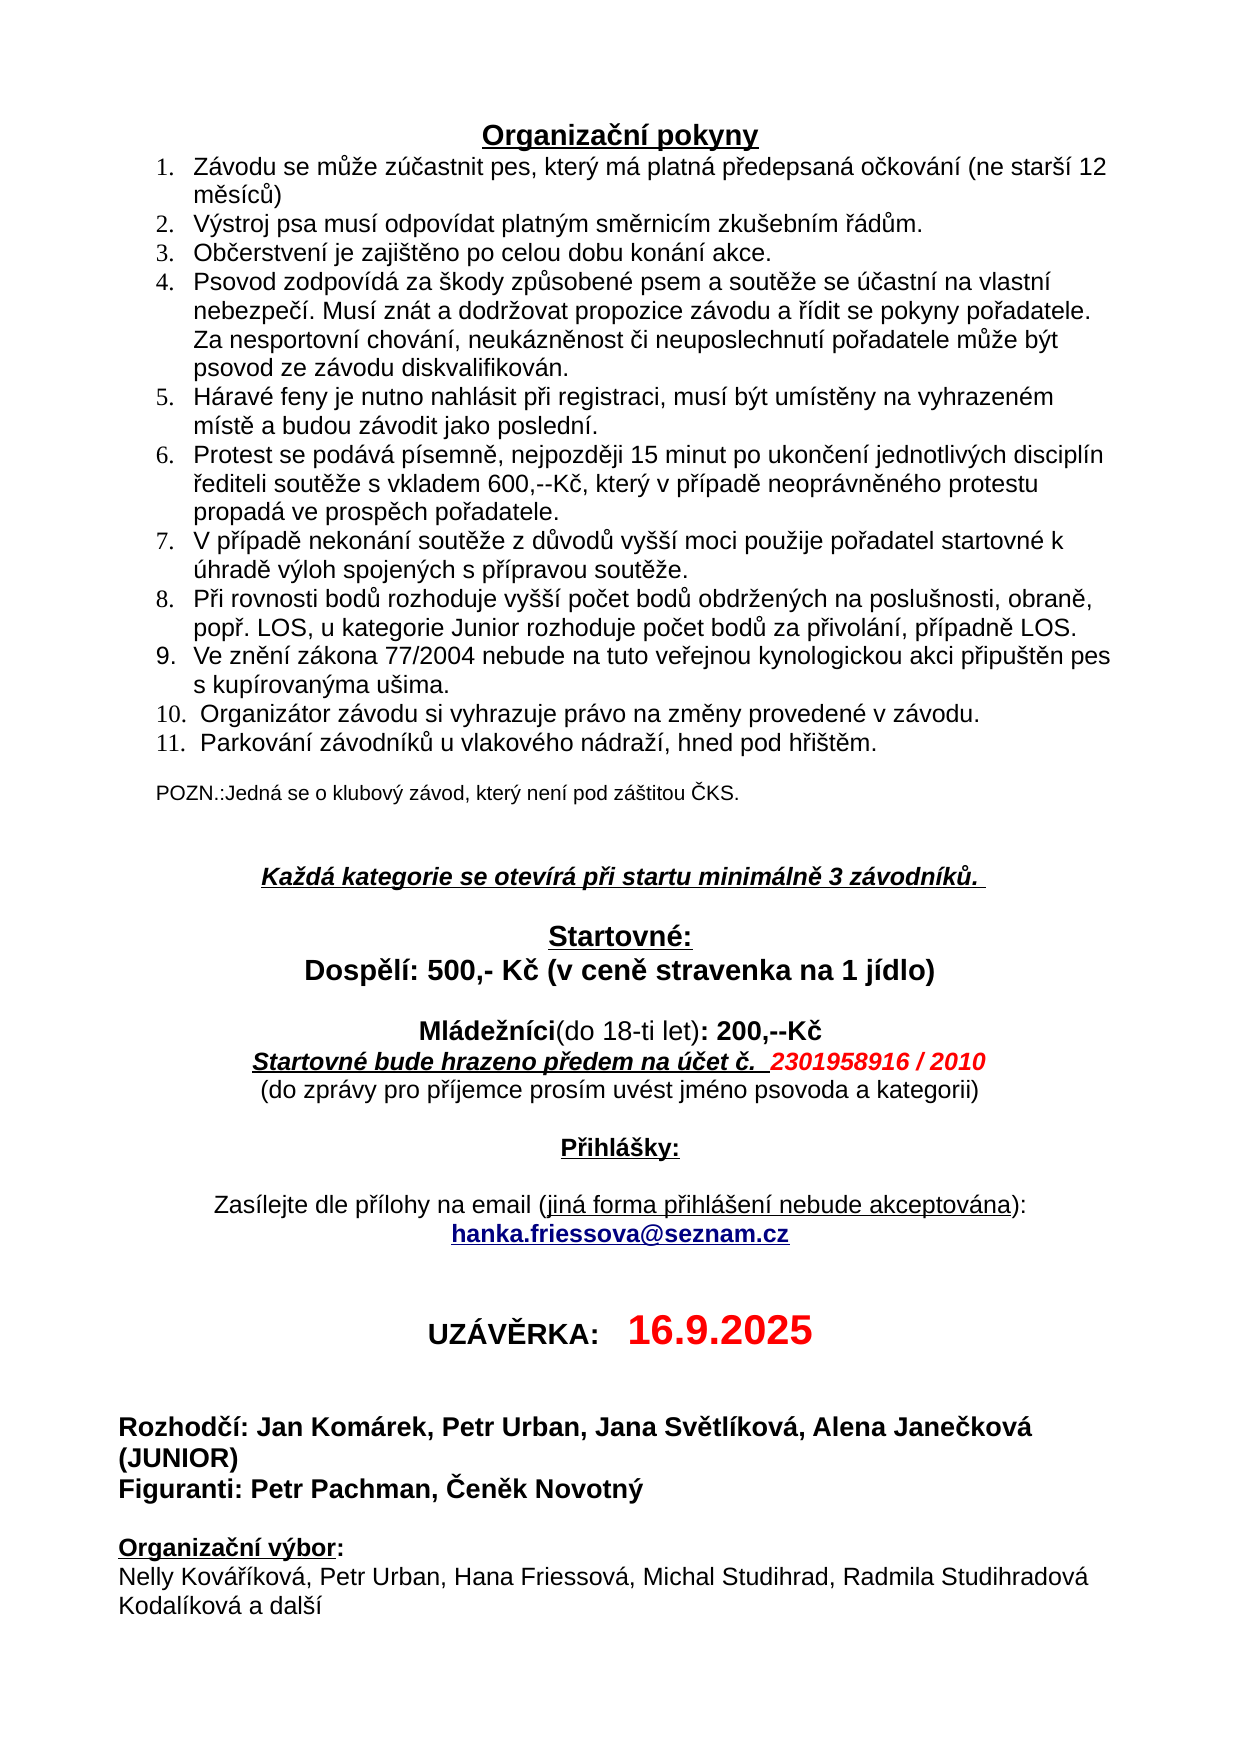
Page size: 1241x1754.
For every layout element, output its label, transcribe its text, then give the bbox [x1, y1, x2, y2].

text Přihlášky: [118, 1133, 1122, 1161]
text Organizační výbor: [118, 1533, 1122, 1562]
list Občerstvení je zajištěno po celou dobu konání akce. [156, 238, 1122, 267]
text Figuranti: Petr Pachman, Čeněk Novotný [118, 1473, 1122, 1504]
text Nelly Kováříková, Petr Urban, Hana Friessová, Michal Studihrad, Radmila Studihradová Kodalíková a další [118, 1562, 1122, 1619]
text Zasílejte dle přílohy na email (jiná forma přihlášení nebude akceptována): [118, 1161, 1122, 1219]
text Startovné: Dospělí: 500,- Kč (v ceně stravenka na 1 jídlo) [118, 919, 1122, 986]
list Organizátor závodu si vyhrazuje právo na změny provedené v závodu. [156, 699, 1122, 728]
text Rozhodčí: Jan Komárek, Petr Urban, Jana Světlíková, Alena Janečková (JUNIOR) [118, 1411, 1122, 1473]
list Ve znění zákona 77/2004 nebude na tuto veřejnou kynologickou akci připuštěn pes s kupírovanýma ušima. [156, 641, 1122, 699]
text POZN.:Jedná se o klubový závod, který není pod záštitou ČKS. [156, 780, 1122, 804]
text Mládežníci(do 18-ti let): 200,--Kč [118, 1015, 1122, 1046]
text (do zprávy pro příjemce prosím uvést jméno psovoda a kategorii) [118, 1075, 1122, 1104]
list Háravé feny je nutno nahlásit při registraci, musí být umístěny na vyhrazeném místě a budou závodit jako poslední. [156, 382, 1122, 440]
text hanka.friessova@seznam.cz [118, 1219, 1122, 1248]
list Protest se podává písemně, nejpozději 15 minut po ukončení jednotlivých disciplín řediteli soutěže s vkladem 600,--Kč, který v případě neoprávněného protestu propadá ve prospěch pořadatele. [156, 440, 1122, 526]
list V případě nekonání soutěže z důvodů vyšší moci použije pořadatel startovné k úhradě výloh spojených s přípravou soutěže. [156, 526, 1122, 584]
list Výstroj psa musí odpovídat platným směrnicím zkušebním řádům. [156, 209, 1122, 238]
list Parkování závodníků u vlakového nádraží, hned pod hřištěm. [156, 728, 1122, 756]
list Závodu se může zúčastnit pes, který má platná předepsaná očkování (ne starší 12 měsíců) [156, 152, 1122, 209]
text Každá kategorie se otevírá při startu minimálně 3 závodníků. [118, 862, 1122, 891]
text UZÁVĚRKA: 16.9.2025 [118, 1305, 1122, 1353]
list Psovod zodpovídá za škody způsobené psem a soutěže se účastní na vlastní nebezpečí. Musí znát a dodržovat propozice závodu a řídit se pokyny pořadatele. Za nesportovní chování, neukázněnost či neuposlechnutí pořadatele může být psovod ze závodu diskvalifikován. [156, 267, 1122, 382]
text Startovné bude hrazeno předem na účet č. 2301958916 / 2010 [118, 1046, 1122, 1075]
text Organizační pokyny [118, 118, 1122, 152]
list Při rovnosti bodů rozhoduje vyšší počet bodů obdržených na poslušnosti, obraně, popř. LOS, u kategorie Junior rozhoduje počet bodů za přivolání, případně LOS. [156, 584, 1122, 641]
